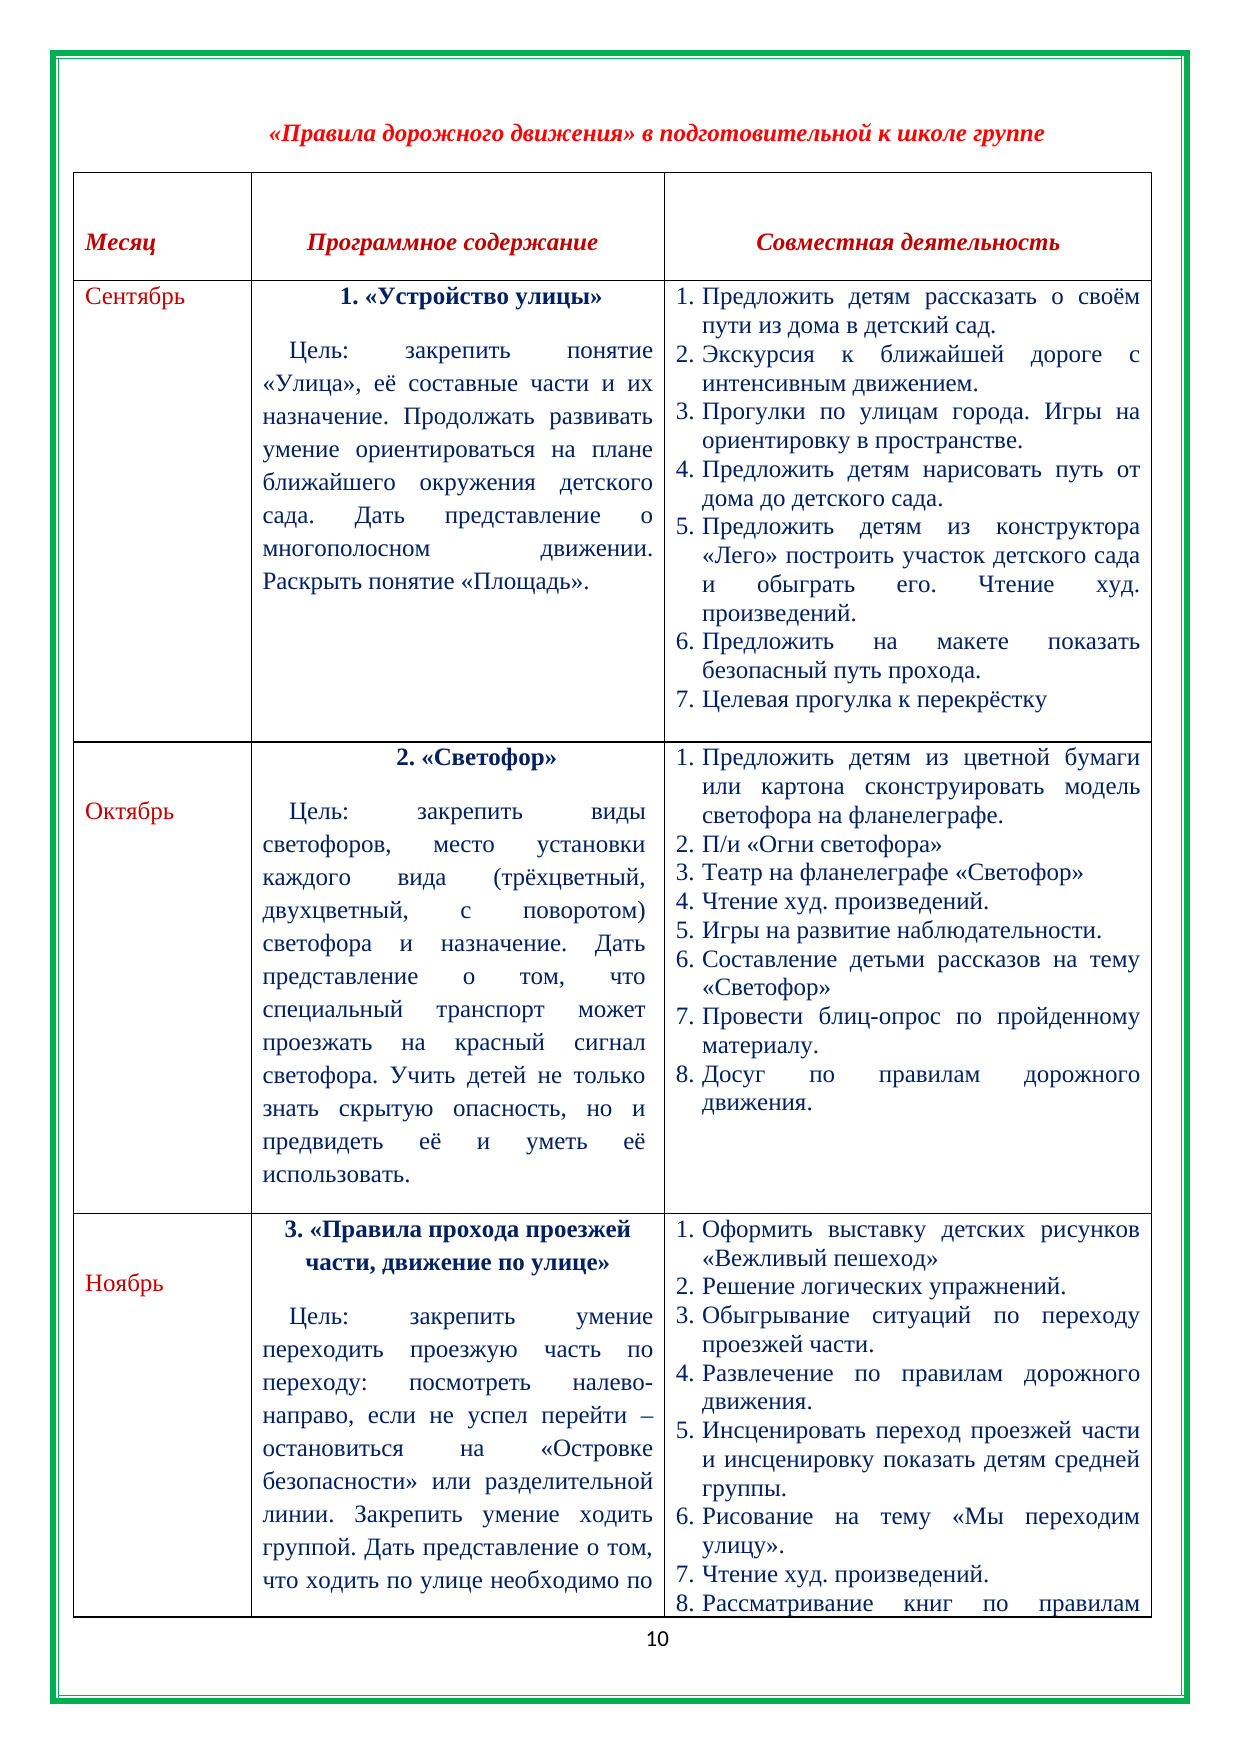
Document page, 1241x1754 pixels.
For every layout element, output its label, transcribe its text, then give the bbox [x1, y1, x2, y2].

text «Правила дорожного движения» в подготовительной к школе группе [177, 118, 1137, 147]
table_header Совместная деятельность [665, 173, 1151, 280]
table_cell Ноябрь [74, 1214, 251, 1616]
table_cell Сентябрь [74, 281, 251, 741]
table_cell 2. «Светофор» Цель: закрепить виды светофоров, место установки каждого вида (трёхцветный, двухцветный, с поворотом) светофора и назначение. Дать представление о том, что специальный транспорт может проезжать на красный сигнал светофора. Учить детей не только знать скрытую опасность, но и предвидеть её и уметь её использовать. [252, 743, 664, 1213]
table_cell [665, 1214, 1151, 1616]
table_cell Предложить детям рассказать о своём пути из дома в детский сад. Экскурсия к ближайшей дороге с интенсивным движением. Прогулки по улицам города. Игры на ориентировку в пространстве. Предложить детям нарисовать путь от дома до детского сада. Предложить детям из конструктора «Лего» построить участок детского сада и обыграть его. Чтение худ. произведений. Предложить на макете показать безопасный путь прохода. Целевая прогулка к перекрёстку [665, 281, 1151, 741]
table_cell Октябрь [74, 743, 251, 1213]
table_cell 1. «Устройство улицы» Цель: закрепить понятие «Улица», её составные части и их назначение. Продолжать развивать умение ориентироваться на плане ближайшего окружения детского сада. Дать представление о многополосном движении. Раскрыть понятие «Площадь». [252, 281, 664, 741]
table_cell Предложить детям из цветной бумаги или картона сконструировать модель светофора на фланелеграфе. П/и «Огни светофора» Театр на фланелеграфе «Светофор» Чтение худ. произведений. Игры на развитие наблюдательности. Составление детьми рассказов на тему «Светофор» Провести блиц-опрос по пройденному материалу. Досуг по правилам дорожного движения. [665, 743, 1151, 1213]
table_header Месяц [74, 173, 251, 280]
table_header Программное содержание [252, 173, 664, 280]
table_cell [252, 1214, 664, 1616]
